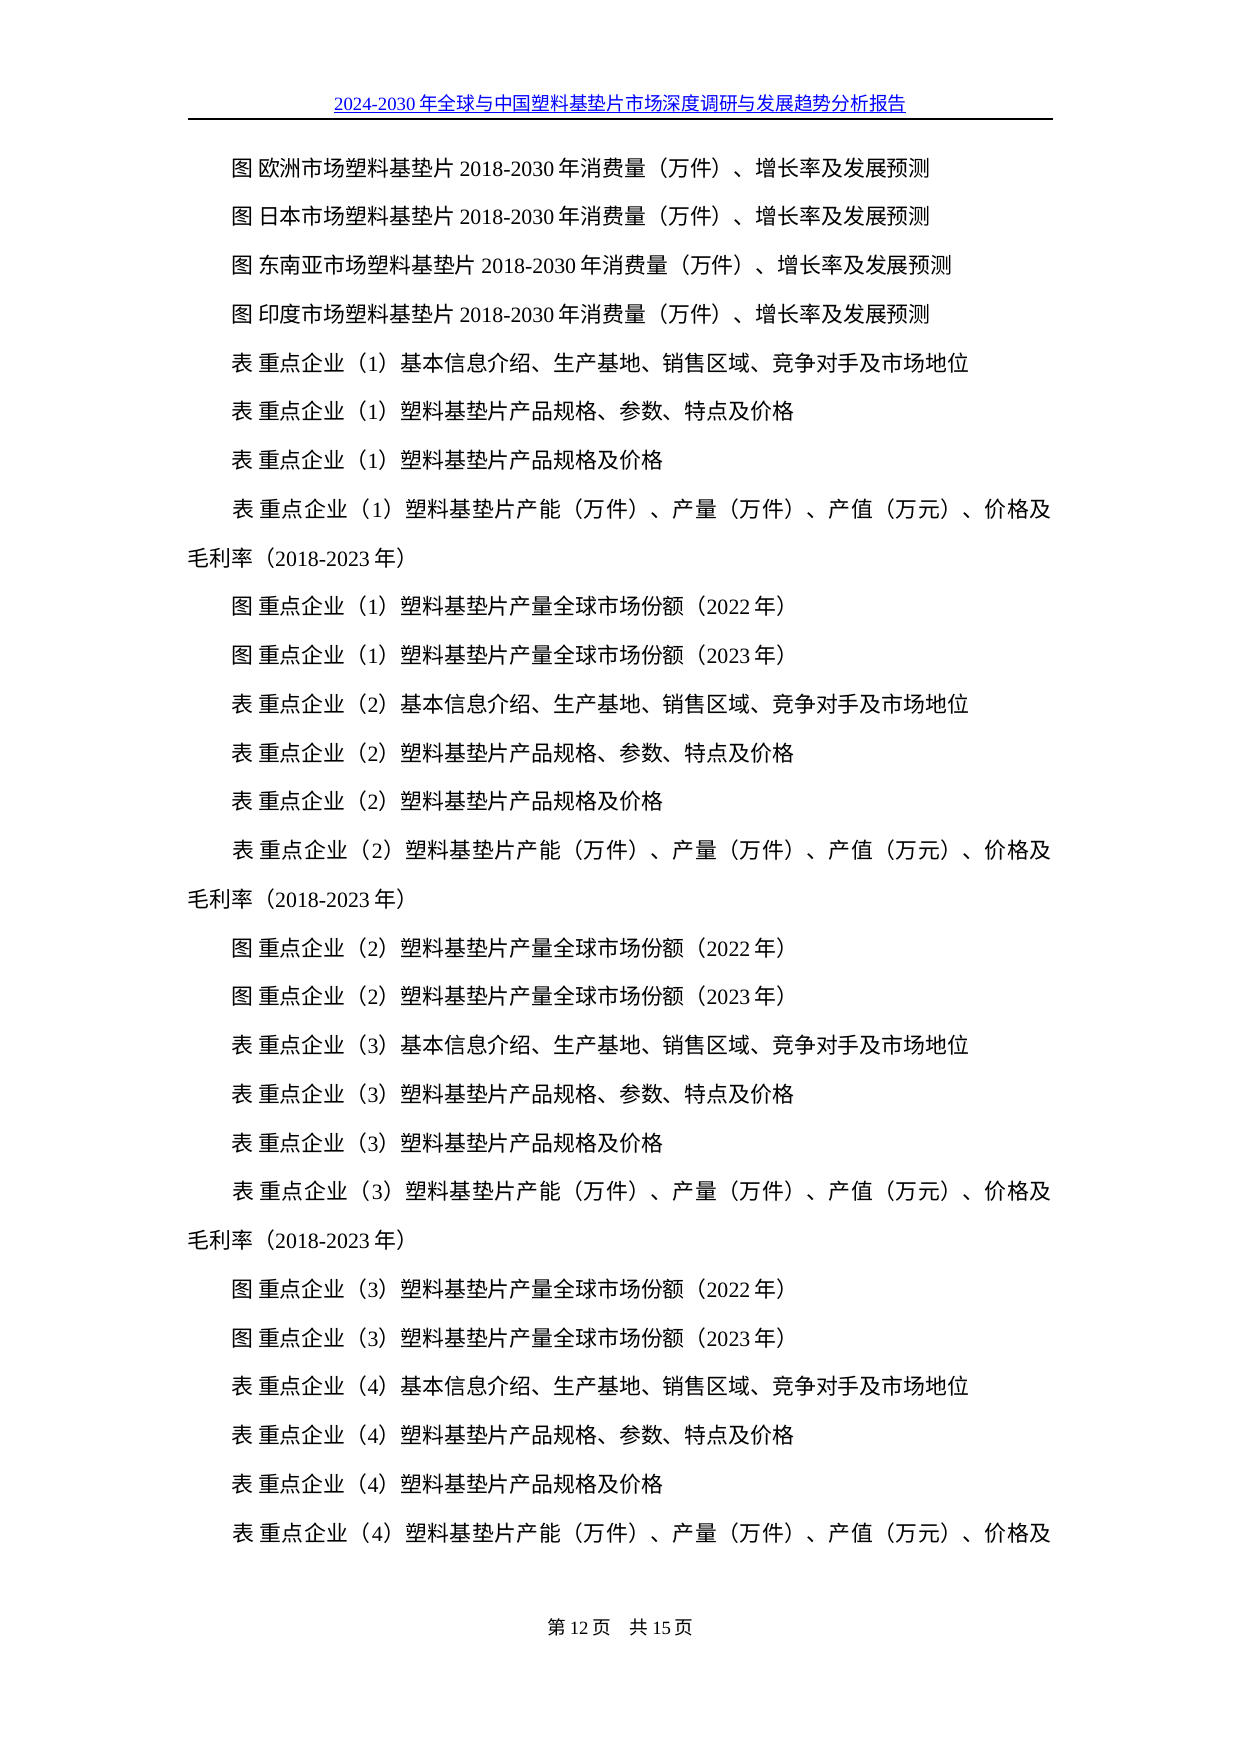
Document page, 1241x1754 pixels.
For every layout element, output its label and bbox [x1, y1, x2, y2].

text [187, 150, 1053, 1548]
